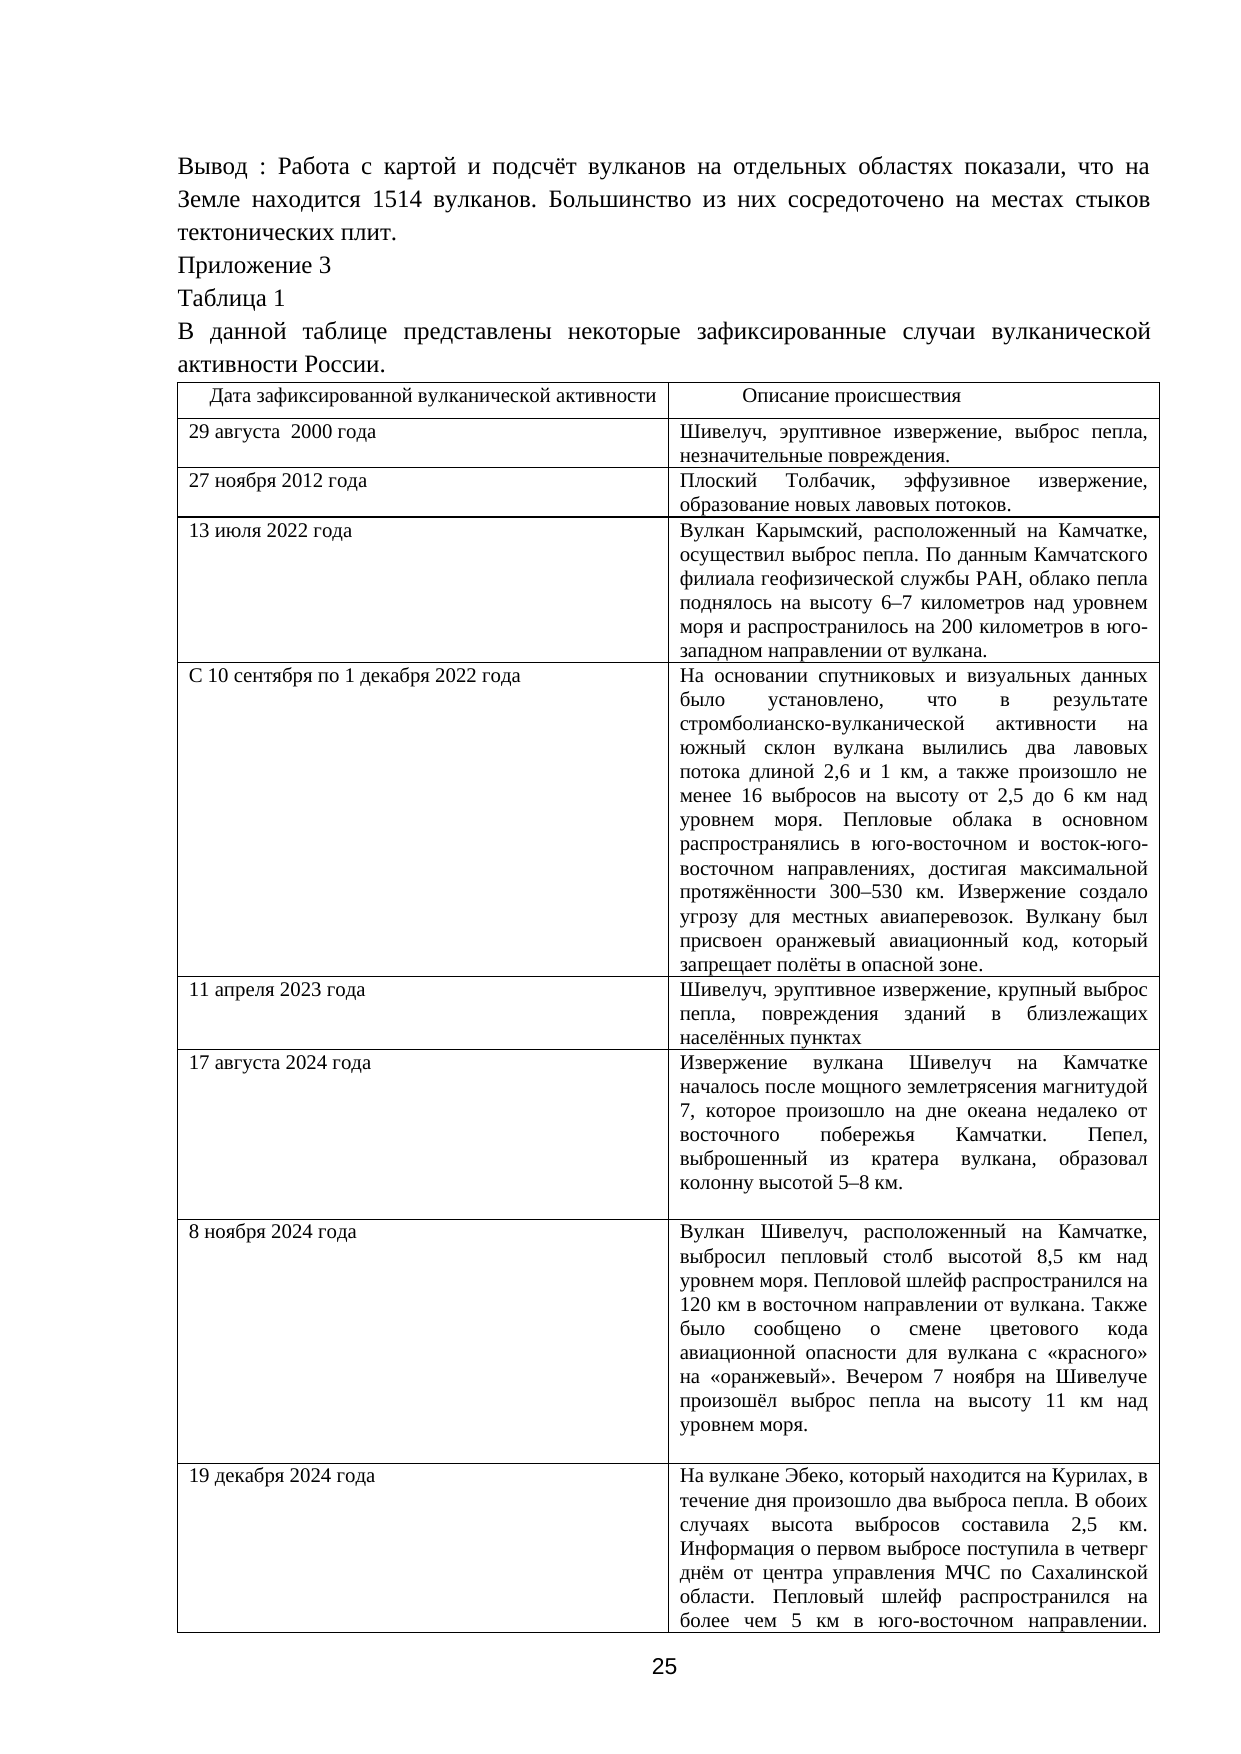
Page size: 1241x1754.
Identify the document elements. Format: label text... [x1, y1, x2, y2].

table_cell Вулкан Шивелуч, расположенный на Камчатке, выбросил пепловый столб высотой 8,5 км над уровнем моря. Пепловой шлейф распространился на 120 км в восточном направлении от вулкана. Также было сообщено о смене цветового кода авиационной опасности для вулкана с «красного» на «оранжевый». Вечером 7 ноября на Шивелуче произошёл выброс пепла на высоту 11 км над уровнем моря. [669, 1220, 1159, 1462]
table_cell 17 августа 2024 года [178, 1050, 668, 1218]
table_header Дата зафиксированной вулканической активности [178, 383, 668, 418]
text Таблица 1 [177, 283, 1152, 312]
table_cell 8 ноября 2024 года [178, 1220, 668, 1462]
table_cell Шивелуч, эруптивное извержение, крупный выброс пепла, повреждения зданий в близлежащих населённых пунктах [669, 977, 1159, 1049]
table_cell Извержение вулкана Шивелуч на Камчатке началось после мощного землетрясения магнитудой 7, которое произошло на дне океана недалеко от восточного побережья Камчатки. Пепел, выброшенный из кратера вулкана, образовал колонну высотой 5–8 км. [669, 1050, 1159, 1218]
table_cell Плоский Толбачик, эффузивное извержение, образование новых лавовых потоков. [669, 468, 1159, 516]
text Приложение 3 [177, 250, 1152, 279]
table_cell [178, 1464, 668, 1632]
table_cell 13 июля 2022 года [178, 518, 668, 662]
table_header Описание происшествия [669, 383, 1159, 418]
text Вывод : Работа с картой и подсчёт вулканов на отдельных областях показали, что на Земле находится 1514 вулканов. Большинство из них сосредоточено на местах стыков тектонических плит. [177, 151, 1152, 246]
table_cell Вулкан Карымский, расположенный на Камчатке, осуществил выброс пепла. По данным Камчатского филиала геофизической службы РАН, облако пепла поднялось на высоту 6–7 километров над уровнем моря и распространилось на 200 километров в юго-западном направлении от вулкана. [669, 518, 1159, 662]
table_cell С 10 сентября по 1 декабря 2022 года [178, 663, 668, 976]
table_cell 11 апреля 2023 года [178, 977, 668, 1049]
table_cell На основании спутниковых и визуальных данных было установлено, что в результате стромболианско-вулканической активности на южный склон вулкана вылились два лавовых потока длиной 2,6 и 1 км, а также произошло не менее 16 выбросов на высоту от 2,5 до 6 км над уровнем моря. Пепловые облака в основном распространялись в юго-восточном и восток-юго-восточном направлениях, достигая максимальной протяжённости 300–530 км. Извержение создало угрозу для местных авиаперевозок. Вулкану был присвоен оранжевый авиационный код, который запрещает полёты в опасной зоне. [669, 663, 1159, 976]
table_cell Шивелуч, эруптивное извержение, выброс пепла, незначительные повреждения. [669, 419, 1159, 467]
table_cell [669, 1464, 1159, 1632]
text В данной таблице представлены некоторые зафиксированные случаи вулканической активности России. [177, 316, 1152, 378]
table_cell 27 ноября 2012 года [178, 468, 668, 516]
table_cell 29 августа 2000 года [178, 419, 668, 467]
